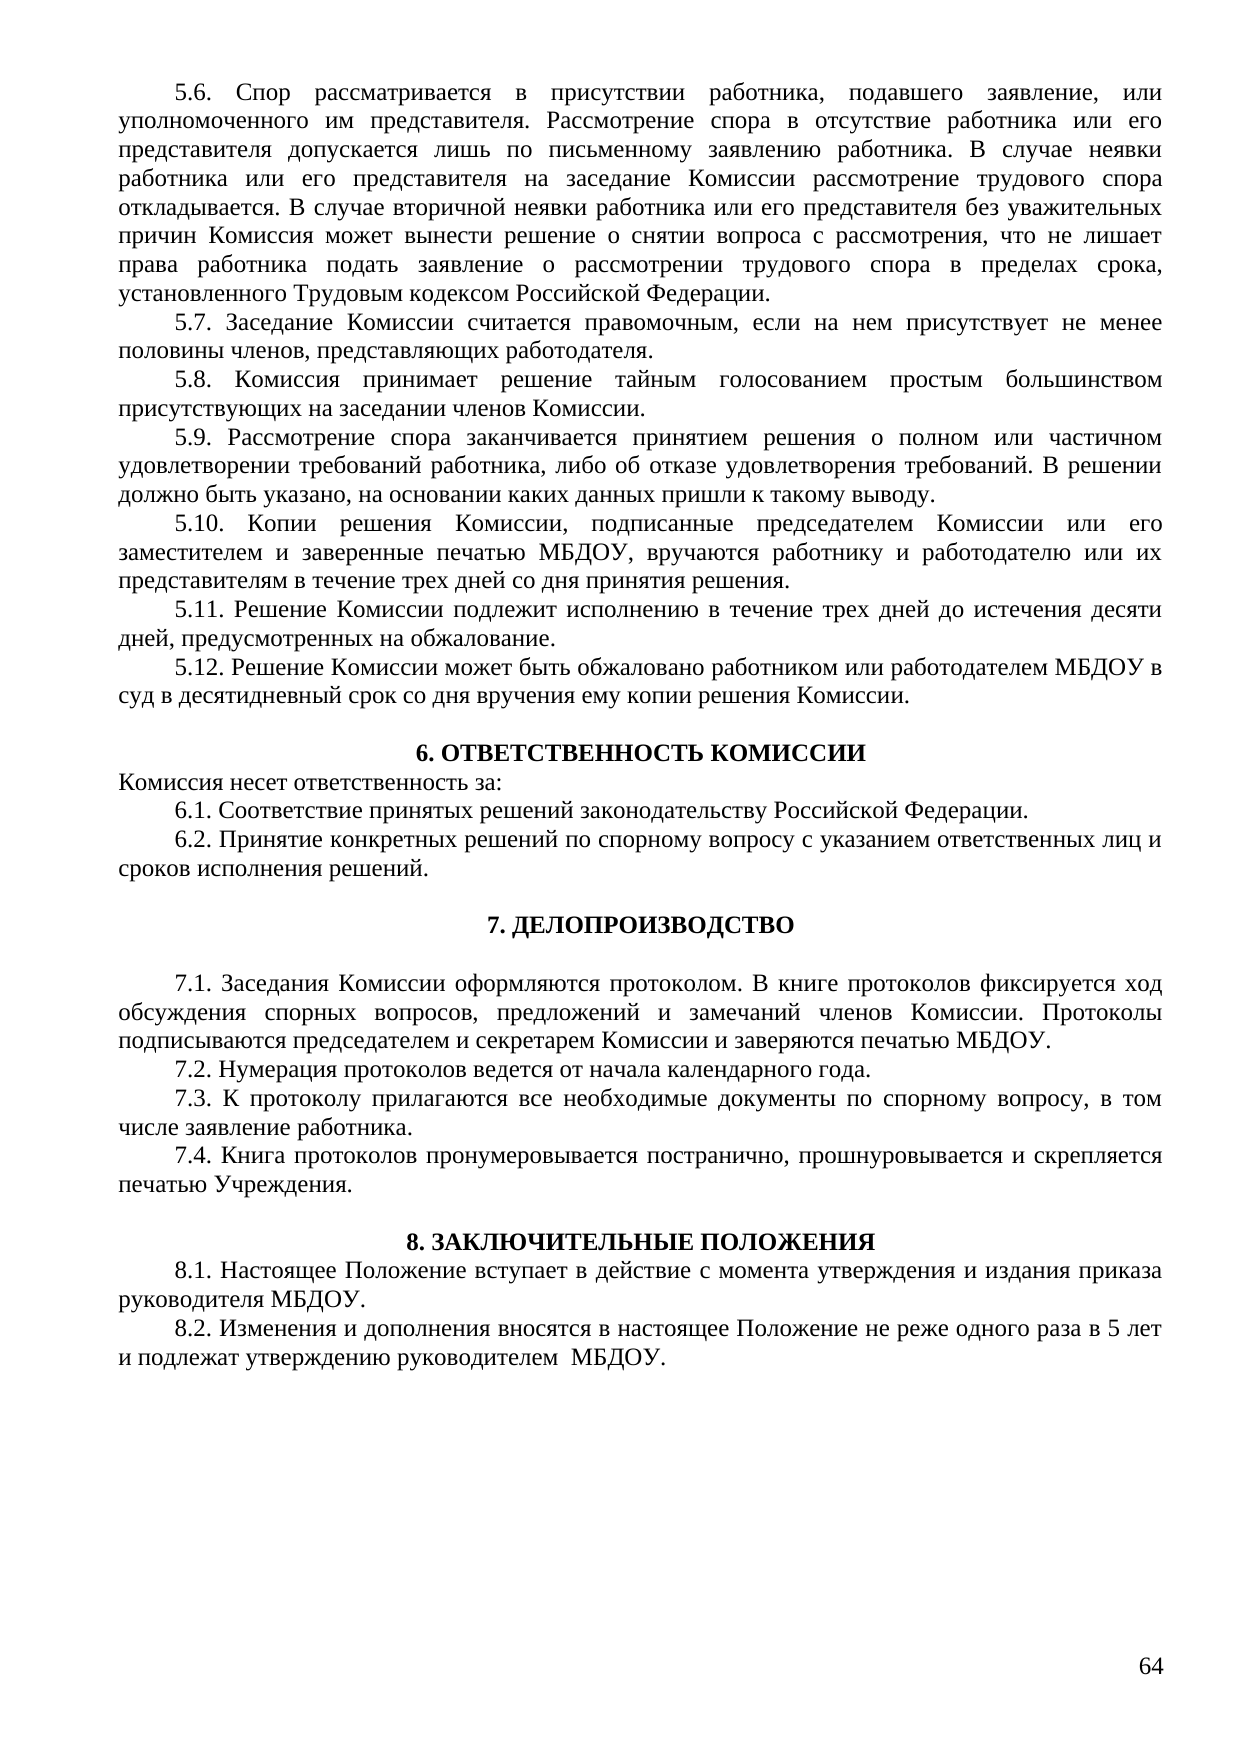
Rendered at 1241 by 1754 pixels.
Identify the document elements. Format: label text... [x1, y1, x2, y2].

text 7.4. Книга протоколов пронумеровывается постранично, прошнуровывается и скрепляется печатью Учреждения. [118, 1141, 1163, 1198]
text 7. ДЕЛОПРОИЗВОДСТВО [118, 911, 1163, 939]
text 6.2. Принятие конкретных решений по спорному вопросу с указанием ответственных лиц и сроков исполнения решений. [118, 824, 1163, 882]
text 8. ЗАКЛЮЧИТЕЛЬНЫЕ ПОЛОЖЕНИЯ [118, 1227, 1163, 1256]
text 5.7. Заседание Комиссии считается правомочным, если на нем присутствует не менее половины членов, представляющих работодателя. [118, 307, 1163, 364]
text 5.8. Комиссия принимает решение тайным голосованием простым большинством присутствующих на заседании членов Комиссии. [118, 364, 1163, 422]
text 8.1. Настоящее Положение вступает в действие с момента утверждения и издания приказа руководителя МБДОУ. [118, 1256, 1163, 1313]
text 5.6. Спор рассматривается в присутствии работника, подавшего заявление, или уполномоченного им представителя. Рассмотрение спора в отсутствие работника или его представителя допускается лишь по письменному заявлению работника. В случае неявки работника или его представителя на заседание Комиссии рассмотрение трудового спора откладывается. В случае вторичной неявки работника или его представителя без уважительных причин Комиссия может вынести решение о снятии вопроса с рассмотрения, что не лишает права работника подать заявление о рассмотрении трудового спора в пределах срока, установленного Трудовым кодексом Российской Федерации. [118, 77, 1163, 307]
text 6.1. Соответствие принятых решений законодательству Российской Федерации. [174, 796, 1163, 824]
text 7.2. Нумерация протоколов ведется от начала календарного года. [174, 1054, 1163, 1083]
text 5.10. Копии решения Комиссии, подписанные председателем Комиссии или его заместителем и заверенные печатью МБДОУ, вручаются работнику и работодателю или их представителям в течение трех дней со дня принятия решения. [118, 508, 1163, 594]
text 5.12. Решение Комиссии может быть обжаловано работником или работодателем МБДОУ в суд в десятидневный срок со дня вручения ему копии решения Комиссии. [118, 652, 1163, 709]
text 7.3. К протоколу прилагаются все необходимые документы по спорному вопросу, в том числе заявление работника. [118, 1083, 1163, 1141]
text 5.11. Решение Комиссии подлежит исполнению в течение трех дней до истечения десяти дней, предусмотренных на обжалование. [118, 594, 1163, 652]
text Комиссия несет ответственность за: [118, 767, 1163, 796]
text 5.9. Рассмотрение спора заканчивается принятием решения о полном или частичном удовлетворении требований работника, либо об отказе удовлетворения требований. В решении должно быть указано, на основании каких данных пришли к такому выводу. [118, 422, 1163, 508]
text 7.1. Заседания Комиссии оформляются протоколом. В книге протоколов фиксируется ход обсуждения спорных вопросов, предложений и замечаний членов Комиссии. Протоколы подписываются председателем и секретарем Комиссии и заверяются печатью МБДОУ. [118, 968, 1163, 1054]
text 6. ОТВЕТСТВЕННОСТЬ КОМИССИИ [118, 738, 1163, 767]
text 8.2. Изменения и дополнения вносятся в настоящее Положение не реже одного раза в 5 лет и подлежат утверждению руководителем МБДОУ. [118, 1313, 1163, 1371]
